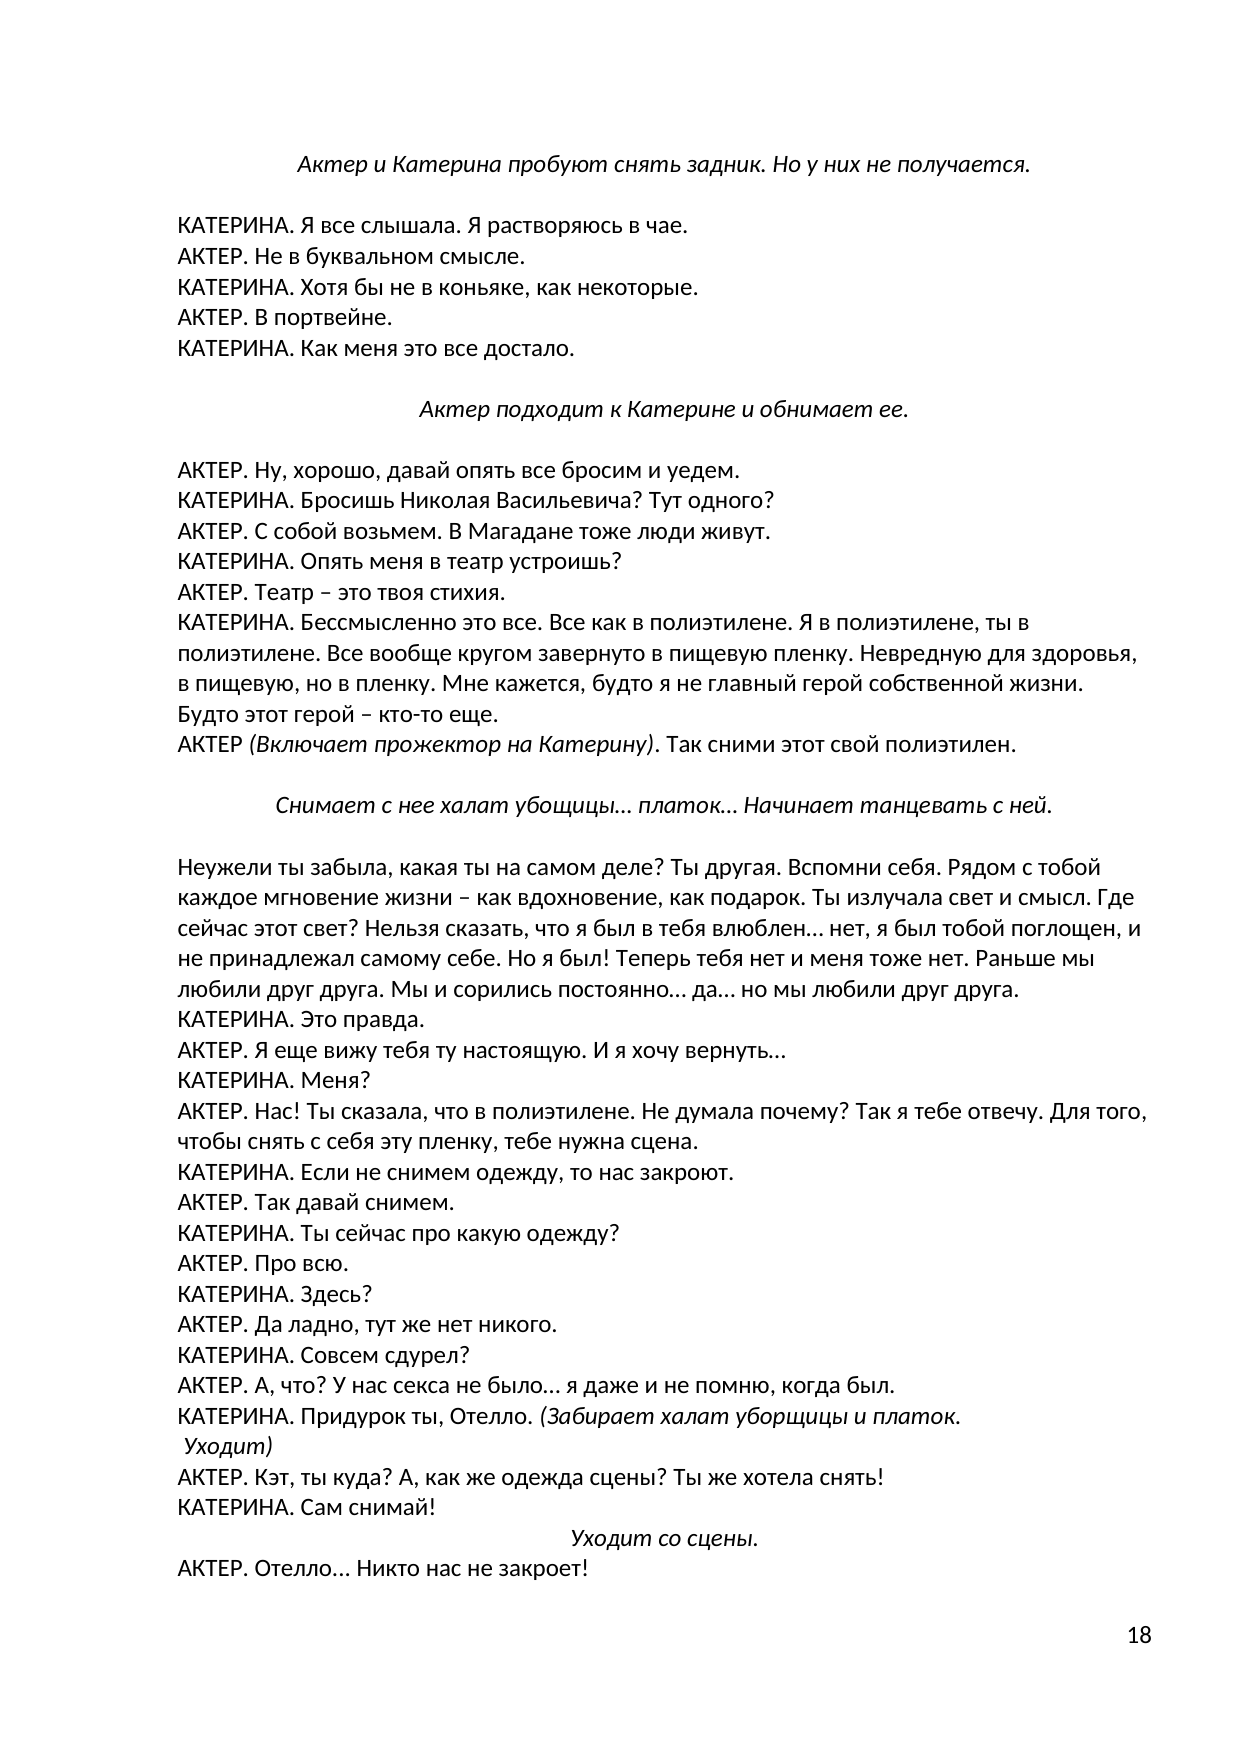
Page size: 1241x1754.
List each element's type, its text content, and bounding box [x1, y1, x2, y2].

text АКТЕР. Театр – это твоя стихия. [177, 576, 1152, 606]
text Неужели ты забыла, какая ты на самом деле? Ты другая. Вспомни себя. Рядом с тобой каждое мгновение жизни – как вдохновение, как подарок. Ты излучала свет и смысл. Где сейчас этот свет? Нельзя сказать, что я был в тебя влюблен… нет, я был тобой поглощен, и не принадлежал самому себе. Но я был! Теперь тебя нет и меня тоже нет. Раньше мы любили друг друга. Мы и сорились постоянно… да… но мы любили друг друга. [177, 851, 1152, 1003]
text АКТЕР. С собой возьмем. В Магадане тоже люди живут. [177, 515, 1152, 545]
text КАТЕРИНА. Это правда. [177, 1003, 1152, 1034]
text АКТЕР. В портвейне. [177, 301, 1152, 332]
text АКТЕР. Так давай снимем. [177, 1186, 1152, 1217]
text КАТЕРИНА. Меня? АКТЕР. Нас! Ты сказала, что в полиэтилене. Не думала почему? Так я тебе отвечу. Для того, чтобы снять с себя эту пленку, тебе нужна сцена. [177, 1064, 1152, 1156]
text Актер подходит к Катерине и обнимает ее. [177, 393, 1152, 423]
text АКТЕР. Про всю. [177, 1247, 1152, 1278]
text КАТЕРИНА. Если не снимем одежду, то нас закроют. [177, 1156, 1152, 1186]
text Актер и Катерина пробуют снять задник. Но у них не получается. [177, 149, 1152, 179]
text АКТЕР. Отелло... Никто нас не закроет! [177, 1553, 1152, 1583]
text АКТЕР. Я еще вижу тебя ту настоящую. И я хочу вернуть… [177, 1034, 1152, 1064]
text АКТЕР. Ну, хорошо, давай опять все бросим и уедем. [177, 454, 1152, 484]
text КАТЕРИНА. Ты сейчас про какую одежду? [177, 1217, 1152, 1247]
text КАТЕРИНА. Хотя бы не в коньяке, как некоторые. [177, 271, 1152, 301]
text КАТЕРИНА. Сам снимай! [177, 1492, 1152, 1522]
text КАТЕРИНА. Как меня это все достало. [177, 332, 1152, 362]
text КАТЕРИНА. Бросишь Николая Васильевича? Тут одного? [177, 484, 1152, 515]
text КАТЕРИНА. Придурок ты, Отелло. (Забирает халат уборщицы и платок. [177, 1400, 1152, 1431]
text Снимает с нее халат убощицы… платок… Начинает танцевать с ней. [177, 789, 1152, 820]
text КАТЕРИНА. Здесь? [177, 1278, 1152, 1308]
text Уходит со сцены. [177, 1522, 1152, 1553]
text АКТЕР. А, что? У нас секса не было… я даже и не помню, когда был. [177, 1369, 1152, 1400]
text КАТЕРИНА. Опять меня в театр устроишь? [177, 545, 1152, 576]
text КАТЕРИНА. Совсем сдурел? [177, 1339, 1152, 1369]
text АКТЕР (Включает прожектор на Катерину). Так сними этот свой полиэтилен. [177, 728, 1152, 759]
text АКТЕР. Кэт, ты куда? А, как же одежда сцены? Ты же хотела снять! [177, 1461, 1152, 1492]
text Уходит) [177, 1431, 1152, 1461]
text КАТЕРИНА. Я все слышала. Я растворяюсь в чае. [177, 210, 1152, 240]
text КАТЕРИНА. Бессмысленно это все. Все как в полиэтилене. Я в полиэтилене, ты в полиэтилене. Все вообще кругом завернуто в пищевую пленку. Невредную для здоровья, в пищевую, но в пленку. Мне кажется, будто я не главный герой собственной жизни. Будто этот герой – кто-то еще. [177, 606, 1152, 728]
text АКТЕР. Да ладно, тут же нет никого. [177, 1308, 1152, 1339]
text АКТЕР. Не в буквальном смысле. [177, 240, 1152, 271]
